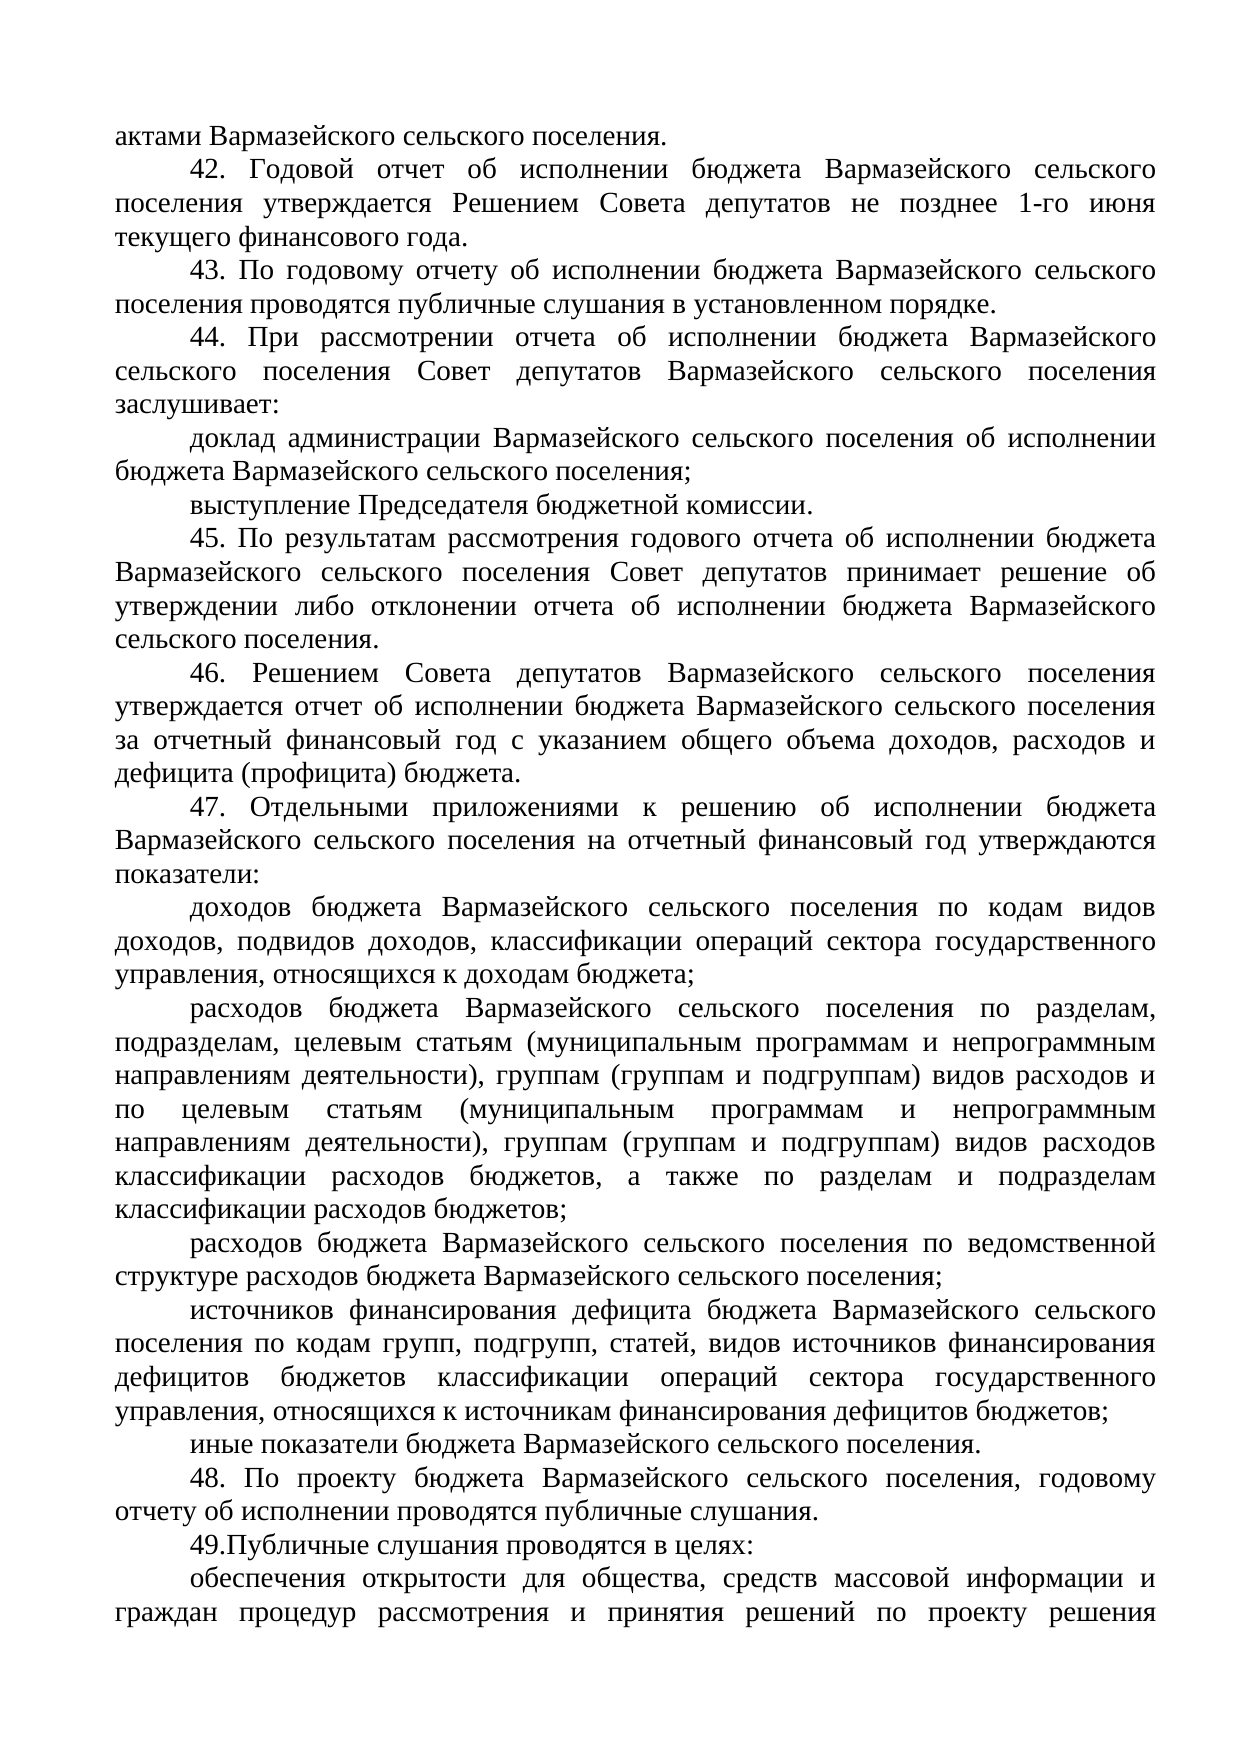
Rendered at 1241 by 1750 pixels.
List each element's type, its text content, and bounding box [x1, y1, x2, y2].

text источников финансирования дефицита бюджета Вармазейского сельского поселения по кодам групп, подгрупп, статей, видов источников финансирования дефицитов бюджетов классификации операций сектора государственного управления, относящихся к источникам финансирования дефицитов бюджетов; [114, 1292, 1157, 1426]
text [114, 1560, 1157, 1627]
text 46. Решением Совета депутатов Вармазейского сельского поселения утверждается отчет об исполнении бюджета Вармазейского сельского поселения за отчетный финансовый год с указанием общего объема доходов, расходов и дефицита (профицита) бюджета. [114, 655, 1157, 789]
text расходов бюджета Вармазейского сельского поселения по разделам, подразделам, целевым статьям (муниципальным программам и непрограммным направлениям деятельности), группам (группам и подгруппам) видов расходов и по целевым статьям (муниципальным программам и непрограммным направлениям деятельности), группам (группам и подгруппам) видов расходов классификации расходов бюджетов, а также по разделам и подразделам классификации расходов бюджетов; [114, 990, 1157, 1225]
text 45. По результатам рассмотрения годового отчета об исполнении бюджета Вармазейского сельского поселения Совет депутатов принимает решение об утверждении либо отклонении отчета об исполнении бюджета Вармазейского сельского поселения. [114, 521, 1157, 655]
text выступление Председателя бюджетной комиссии. [114, 487, 1157, 521]
text расходов бюджета Вармазейского сельского поселения по ведомственной структуре расходов бюджета Вармазейского сельского поселения; [114, 1225, 1157, 1292]
text 42. Годовой отчет об исполнении бюджета Вармазейского сельского поселения утверждается Решением Совета депутатов не позднее 1-го июня текущего финансового года. [114, 152, 1157, 252]
text 47. Отдельными приложениями к решению об исполнении бюджета Вармазейского сельского поселения на отчетный финансовый год утверждаются показатели: [114, 789, 1157, 889]
text доходов бюджета Вармазейского сельского поселения по кодам видов доходов, подвидов доходов, классификации операций сектора государственного управления, относящихся к доходам бюджета; [114, 889, 1157, 990]
text 49.Публичные слушания проводятся в целях: [114, 1527, 1157, 1560]
text 43. По годовому отчету об исполнении бюджета Вармазейского сельского поселения проводятся публичные слушания в установленном порядке. [114, 252, 1157, 319]
text 44. При рассмотрении отчета об исполнении бюджета Вармазейского сельского поселения Совет депутатов Вармазейского сельского поселения заслушивает: [114, 319, 1157, 420]
text 48. По проекту бюджета Вармазейского сельского поселения, годовому отчету об исполнении проводятся публичные слушания. [114, 1460, 1157, 1527]
text доклад администрации Вармазейского сельского поселения об исполнении бюджета Вармазейского сельского поселения; [114, 420, 1157, 487]
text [114, 118, 1157, 152]
text иные показатели бюджета Вармазейского сельского поселения. [114, 1426, 1157, 1460]
